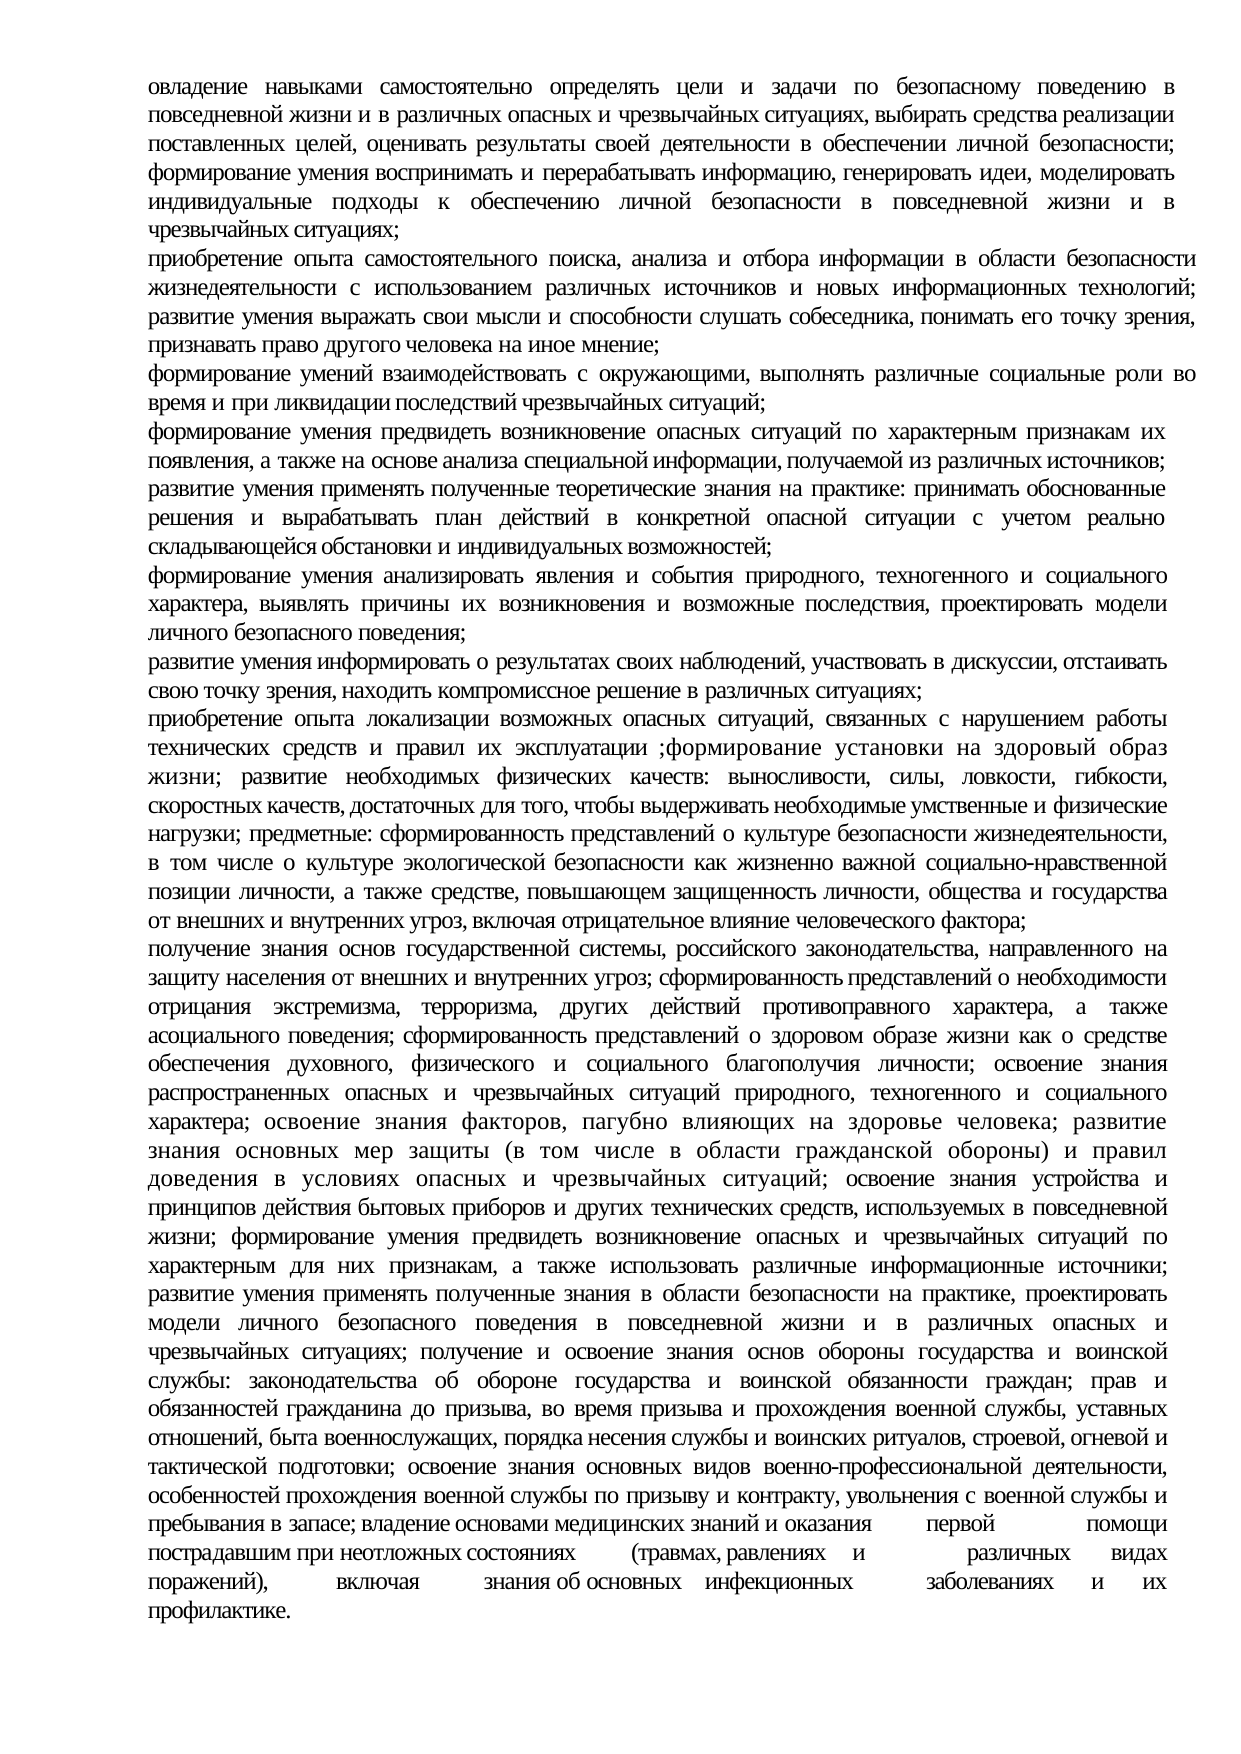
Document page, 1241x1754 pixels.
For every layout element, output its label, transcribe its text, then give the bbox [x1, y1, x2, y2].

text развитие умения информировать о результатах своих наблюдений, участвовать в дискуссии, отстаивать свою точку зрения, находить компромиссное решение в различных ситуациях; [148, 646, 1168, 703]
text формирование умения анализировать явления и события природного, техногенного и социального характера, выявлять причины их возникновения и возможные последствия, проектировать модели личного безопасного поведения; [148, 560, 1168, 646]
text овладение навыками самостоятельно определять цели и задачи по безопасному поведению в повседневной жизни и в различных опасных и чрезвычайных ситуациях, выбирать средства реализации поставленных целей, оценивать результаты своей деятельности в обеспечении личной безопасности; формирование умения воспринимать и перерабатывать информацию, генерировать идеи, моделировать индивидуальные подходы к обеспечению личной безопасности в повседневной жизни и в чрезвычайных ситуациях; [148, 71, 1175, 243]
text формирование умения предвидеть возникновение опасных ситуаций по характерным признакам их появления, а также на основе анализа специальной информации, получаемой из различных источников; развитие умения применять полученные теоретические знания на практике: принимать обоснованные решения и вырабатывать план действий в конкретной опасной ситуации с учетом реально складывающейся обстановки и индивидуальных возможностей; [148, 416, 1166, 560]
text формирование умений взаимодействовать с окружающими, выполнять различные социальные роли во время и при ликвидации последствий чрезвычайных ситуаций; [148, 358, 1196, 416]
text получение знания основ государственной системы, российского законодательства, направленного на защиту населения от внешних и внутренних угроз; сформированность представлений о необходимости отрицания экстремизма, терроризма, других действий противоправного характера, а также асоциального поведения; сформированность представлений о здоровом образе жизни как о средстве обеспечения духовного, физического и социального благополучия личности; освоение знания распространенных опасных и чрезвычайных ситуаций природного, техногенного и социального характера; освоение знания факторов, пагубно влияющих на здоровье человека; развитие знания основных мер защиты (в том числе в области гражданской обороны) и правил доведения в условиях опасных и чрезвычайных ситуаций; освоение знания устройства и принципов действия бытовых приборов и других технических средств, используемых в повседневной жизни; формирование умения предвидеть возникновение опасных и чрезвычайных ситуаций по характерным для них признакам, а также использовать различные информационные источники; развитие умения применять полученные знания в области безопасности на практике, проектировать модели личного безопасного поведения в повседневной жизни и в различных опасных и чрезвычайных ситуациях; получение и освоение знания основ обороны государства и воинской службы: законодательства об обороне государства и воинской обязанности граждан; прав и обязанностей гражданина до призыва, во время призыва и прохождения военной службы, уставных отношений, быта военнослужащих, порядка несения службы и воинских ритуалов, строевой, огневой и тактической подготовки; освоение знания основных видов военно-профессиональной деятельности, особенностей прохождения военной службы по призыву и контракту, увольнения с военной службы и пребывания в запасе; владение основами медицинских знаний и оказания первой помощи пострадавшим при неотложных состояниях (травмах, равлениях и различных видах поражений), включая знания об основных инфекционных заболеваниях и их профилактике. [148, 933, 1168, 1623]
text приобретение опыта самостоятельного поиска, анализа и отбора информации в области безопасности жизнедеятельности с использованием различных источников и новых информационных технологий; развитие умения выражать свои мысли и способности слушать собеседника, понимать его точку зрения, признавать право другого человека на иное мнение; [148, 243, 1196, 358]
text приобретение опыта локализации возможных опасных ситуаций, связанных с нарушением работы технических средств и правил их эксплуатации ;формирование установки на здоровый образ жизни; развитие необходимых физических качеств: выносливости, силы, ловкости, гибкости, скоростных качеств, достаточных для того, чтобы выдерживать необходимые умственные и физические нагрузки; предметные: сформированность представлений о культуре безопасности жизнедеятельности, в том числе о культуре экологической безопасности как жизненно важной социально-нравственной позиции личности, а также средстве, повышающем защищенность личности, общества и государства от внешних и внутренних угроз, включая отрицательное влияние человеческого фактора; [148, 703, 1168, 933]
